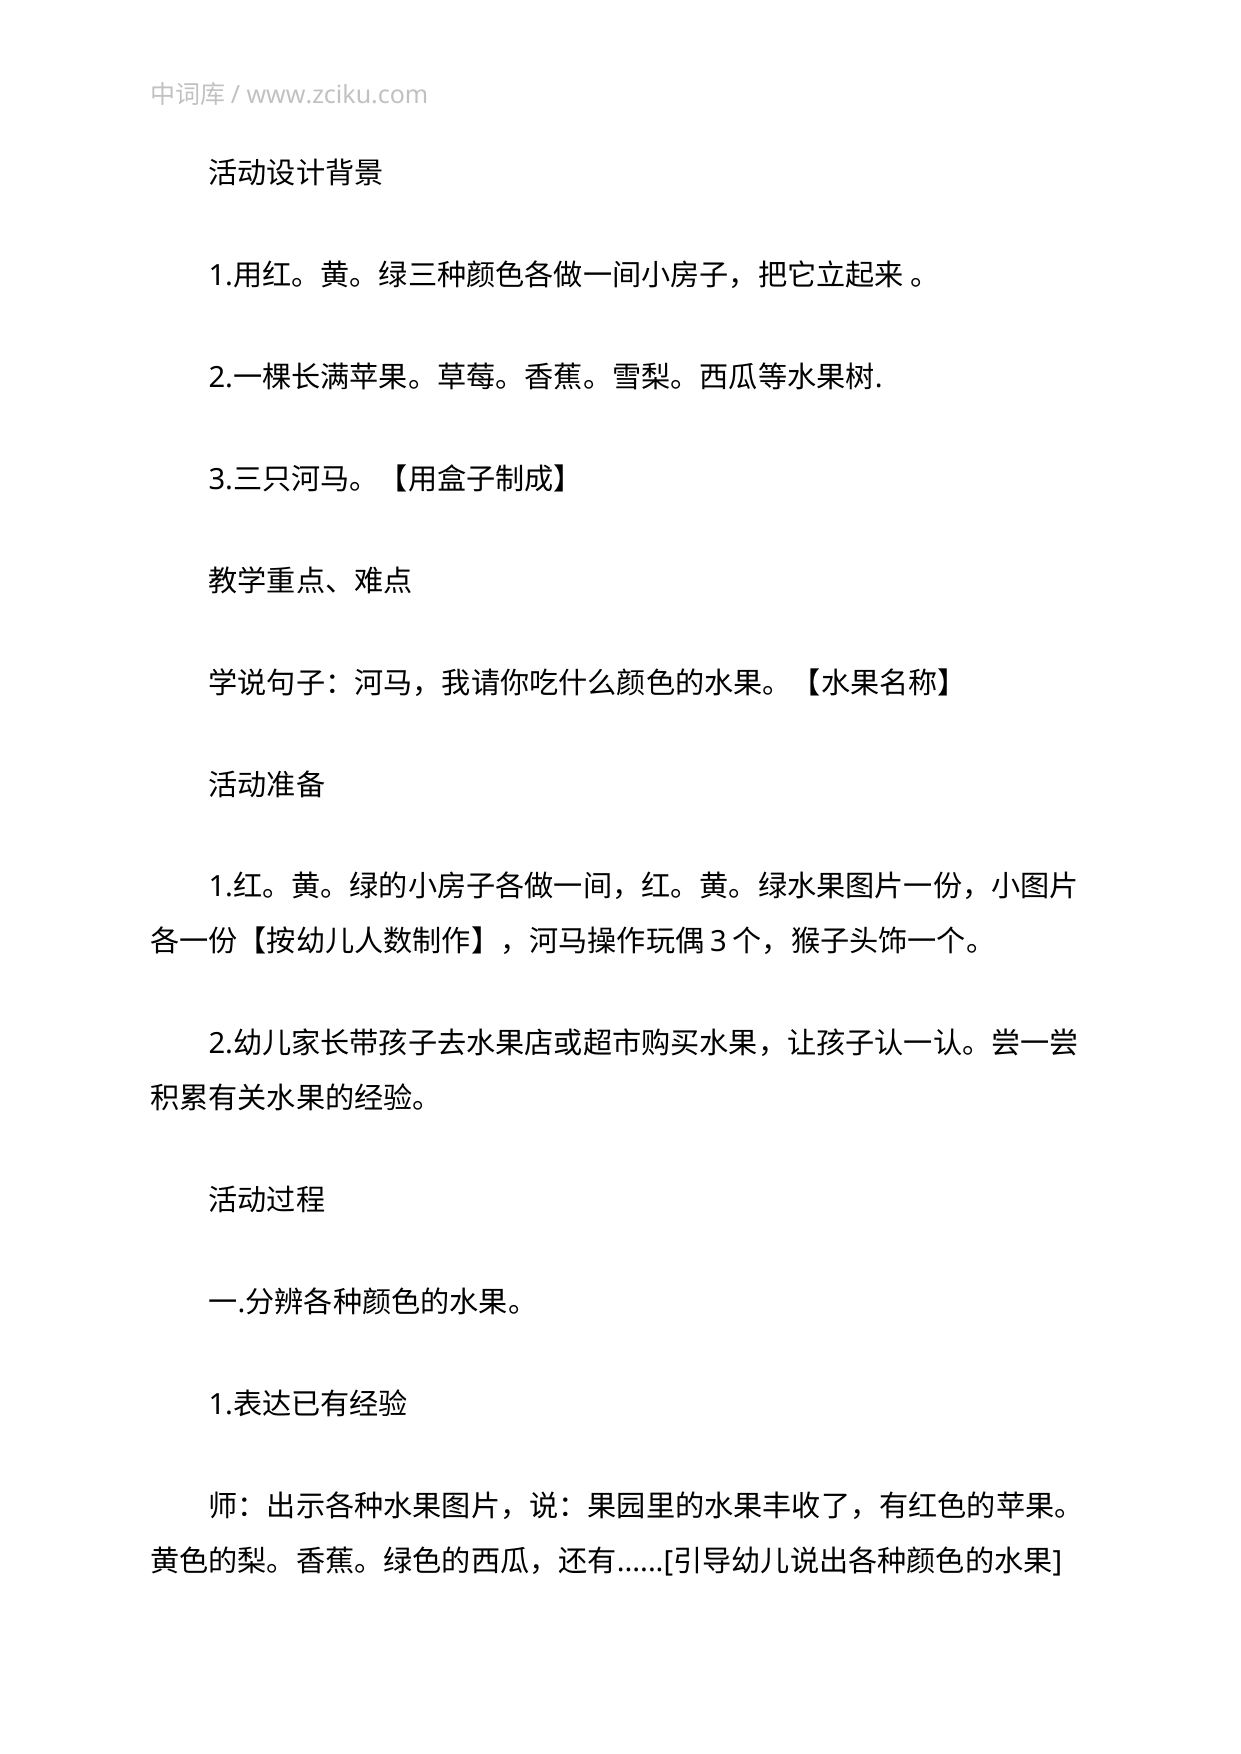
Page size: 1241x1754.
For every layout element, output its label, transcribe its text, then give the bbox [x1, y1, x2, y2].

text 学说句子：河马，我请你吃什么颜色的水果。【水果名称】 [150, 659, 1090, 702]
text 一.分辨各种颜色的水果。 [150, 1278, 1090, 1321]
text 1.红。黄。绿的小房子各做一间，红。黄。绿水果图片一份，小图片各一份【按幼儿人数制作】，河马操作玩偶3个，猴子头饰一个。 [150, 863, 1090, 960]
text 2.一棵长满苹果。草莓。香蕉。雪梨。西瓜等水果树. [150, 354, 1090, 396]
text 1.用红。黄。绿三种颜色各做一间小房子，把它立起来 。 [150, 252, 1090, 294]
text 活动准备 [150, 761, 1090, 803]
text 1.表达已有经验 [150, 1381, 1090, 1423]
text 3.三只河马。【用盒子制成】 [150, 456, 1090, 498]
text 师：出示各种水果图片，说：果园里的水果丰收了，有红色的苹果。黄色的梨。香蕉。绿色的西瓜，还有......[引导幼儿说出各种颜色的水果] [150, 1482, 1090, 1580]
text 活动设计背景 [150, 150, 1090, 192]
text 教学重点、难点 [150, 558, 1090, 600]
text 2.幼儿家长带孩子去水果店或超市购买水果，让孩子认一认。尝一尝积累有关水果的经验。 [150, 1020, 1090, 1117]
text 活动过程 [150, 1177, 1090, 1219]
